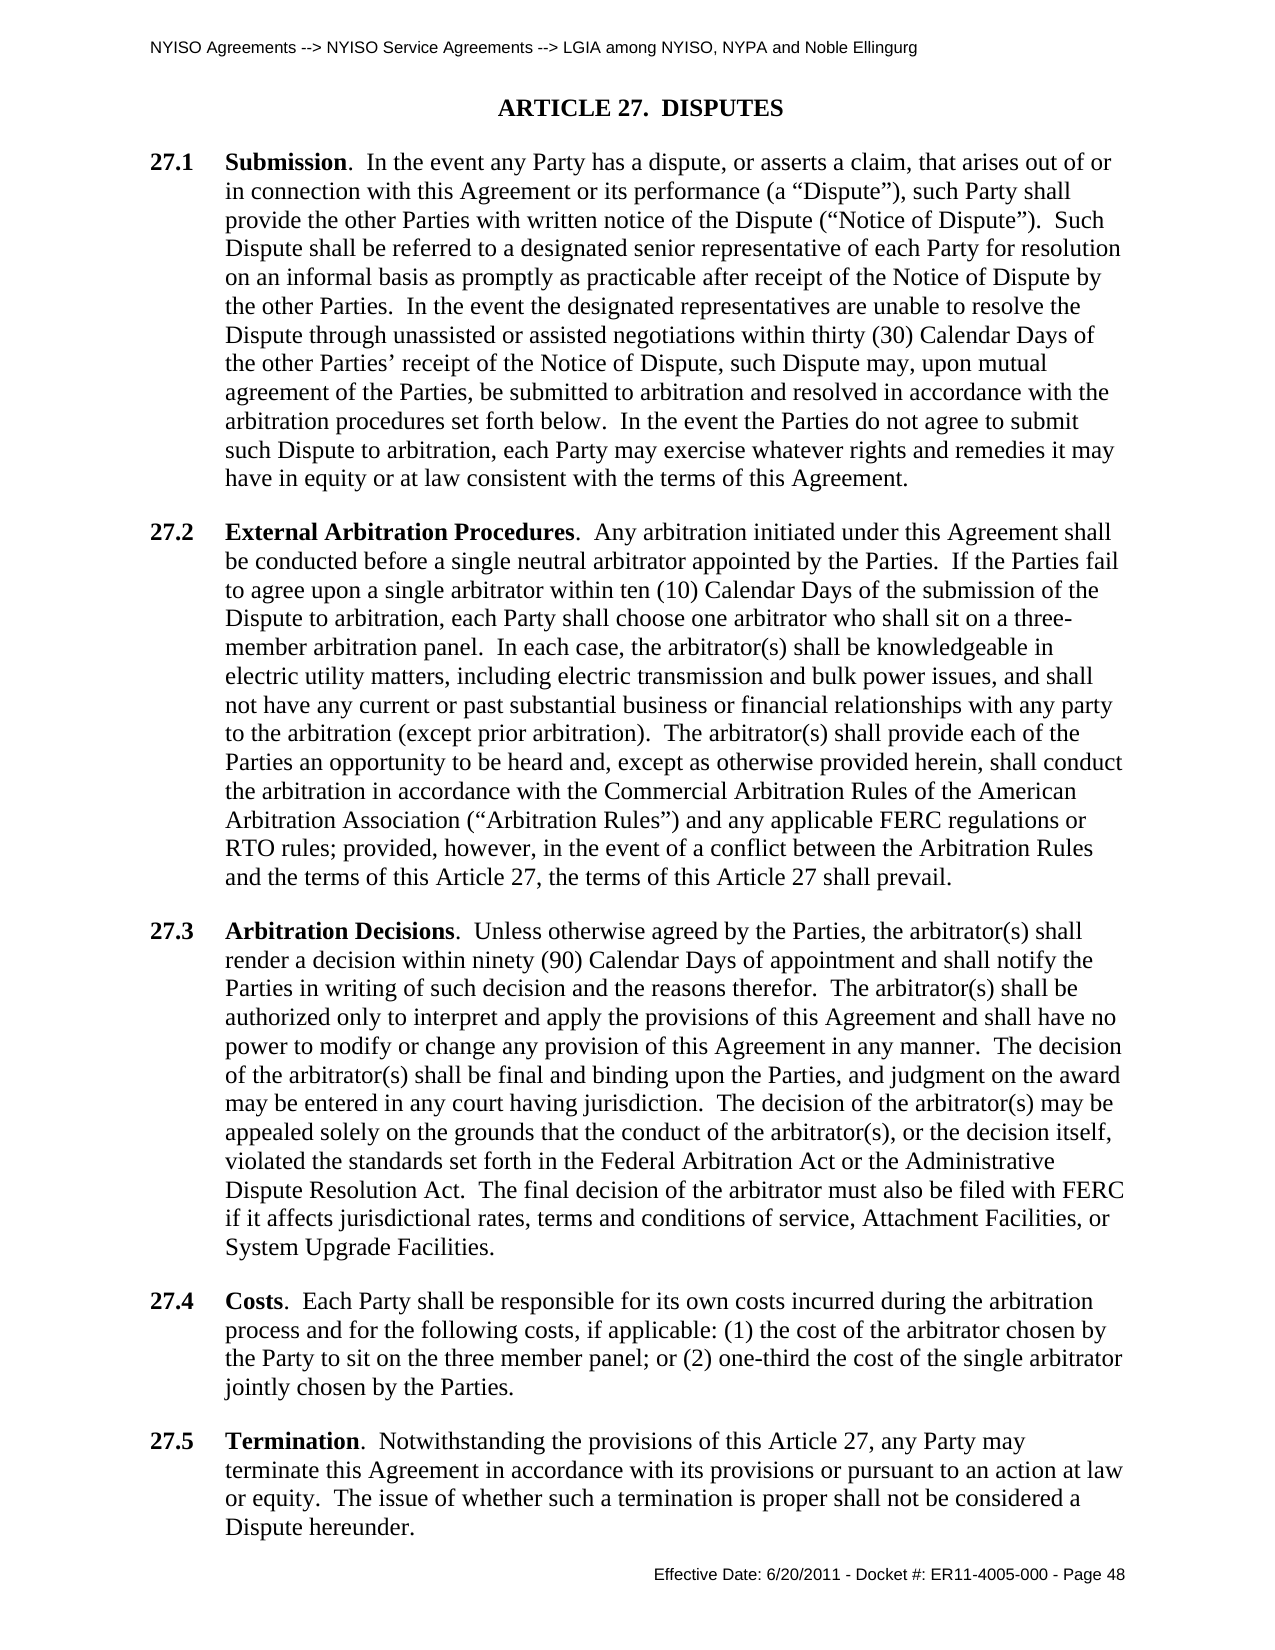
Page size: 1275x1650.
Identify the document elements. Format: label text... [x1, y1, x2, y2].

subtitle 27.2 External Arbitration Procedures. Any arbitration initiated under this Agreement shall be conducted before a single neutral arbitrator appointed by the Parties. If the Parties fail to agree upon a single arbitrator within ten (10) Calendar Days of the submission of the Dispute to arbitration, each Party shall choose one arbitrator who shall sit on a three-member arbitration panel. In each case, the arbitrator(s) shall be knowledgeable in electric utility matters, including electric transmission and bulk power issues, and shall not have any current or past substantial business or financial relationships with any party to the arbitration (except prior arbitration). The arbitrator(s) shall provide each of the Parties an opportunity to be heard and, except as otherwise provided herein, shall conduct the arbitration in accordance with the Commercial Arbitration Rules of the American Arbitration Association (“Arbitration Rules”) and any applicable FERC regulations or RTO rules; provided, however, in the event of a conflict between the Arbitration Rules and the terms of this Article 27, the terms of this Article 27 shall prevail. [150, 517, 1125, 891]
subtitle 27.4 Costs. Each Party shall be responsible for its own costs incurred during the arbitration process and for the following costs, if applicable: (1) the cost of the arbitrator chosen by the Party to sit on the three member panel; or (2) one-third the cost of the single arbitrator jointly chosen by the Parties. [150, 1286, 1125, 1401]
subtitle 27.1 Submission. In the event any Party has a dispute, or asserts a claim, that arises out of or in connection with this Agreement or its performance (a “Dispute”), such Party shall provide the other Parties with written notice of the Dispute (“Notice of Dispute”). Such Dispute shall be referred to a designated senior representative of each Party for resolution on an informal basis as promptly as practicable after receipt of the Notice of Dispute by the other Parties. In the event the designated representatives are unable to resolve the Dispute through unassisted or assisted negotiations within thirty (30) Calendar Days of the other Parties’ receipt of the Notice of Dispute, such Dispute may, upon mutual agreement of the Parties, be submitted to arbitration and resolved in accordance with the arbitration procedures set forth below. In the event the Parties do not agree to submit such Dispute to arbitration, each Party may exercise whatever rights and remedies it may have in equity or at law consistent with the terms of this Agreement. [150, 147, 1125, 492]
subtitle ARTICLE 27. DISPUTES [150, 93, 1125, 122]
subtitle 27.5 Termination. Notwithstanding the provisions of this Article 27, any Party may terminate this Agreement in accordance with its provisions or pursuant to an action at law or equity. The issue of whether such a termination is proper shall not be considered a Dispute hereunder. [150, 1426, 1125, 1541]
subtitle 27.3 Arbitration Decisions. Unless otherwise agreed by the Parties, the arbitrator(s) shall render a decision within ninety (90) Calendar Days of appointment and shall notify the Parties in writing of such decision and the reasons therefor. The arbitrator(s) shall be authorized only to interpret and apply the provisions of this Agreement and shall have no power to modify or change any provision of this Agreement in any manner. The decision of the arbitrator(s) shall be final and binding upon the Parties, and judgment on the award may be entered in any court having jurisdiction. The decision of the arbitrator(s) may be appealed solely on the grounds that the conduct of the arbitrator(s), or the decision itself, violated the standards set forth in the Federal Arbitration Act or the Administrative Dispute Resolution Act. The final decision of the arbitrator must also be filed with FERC if it affects jurisdictional rates, terms and conditions of service, Attachment Facilities, or System Upgrade Facilities. [150, 916, 1125, 1261]
